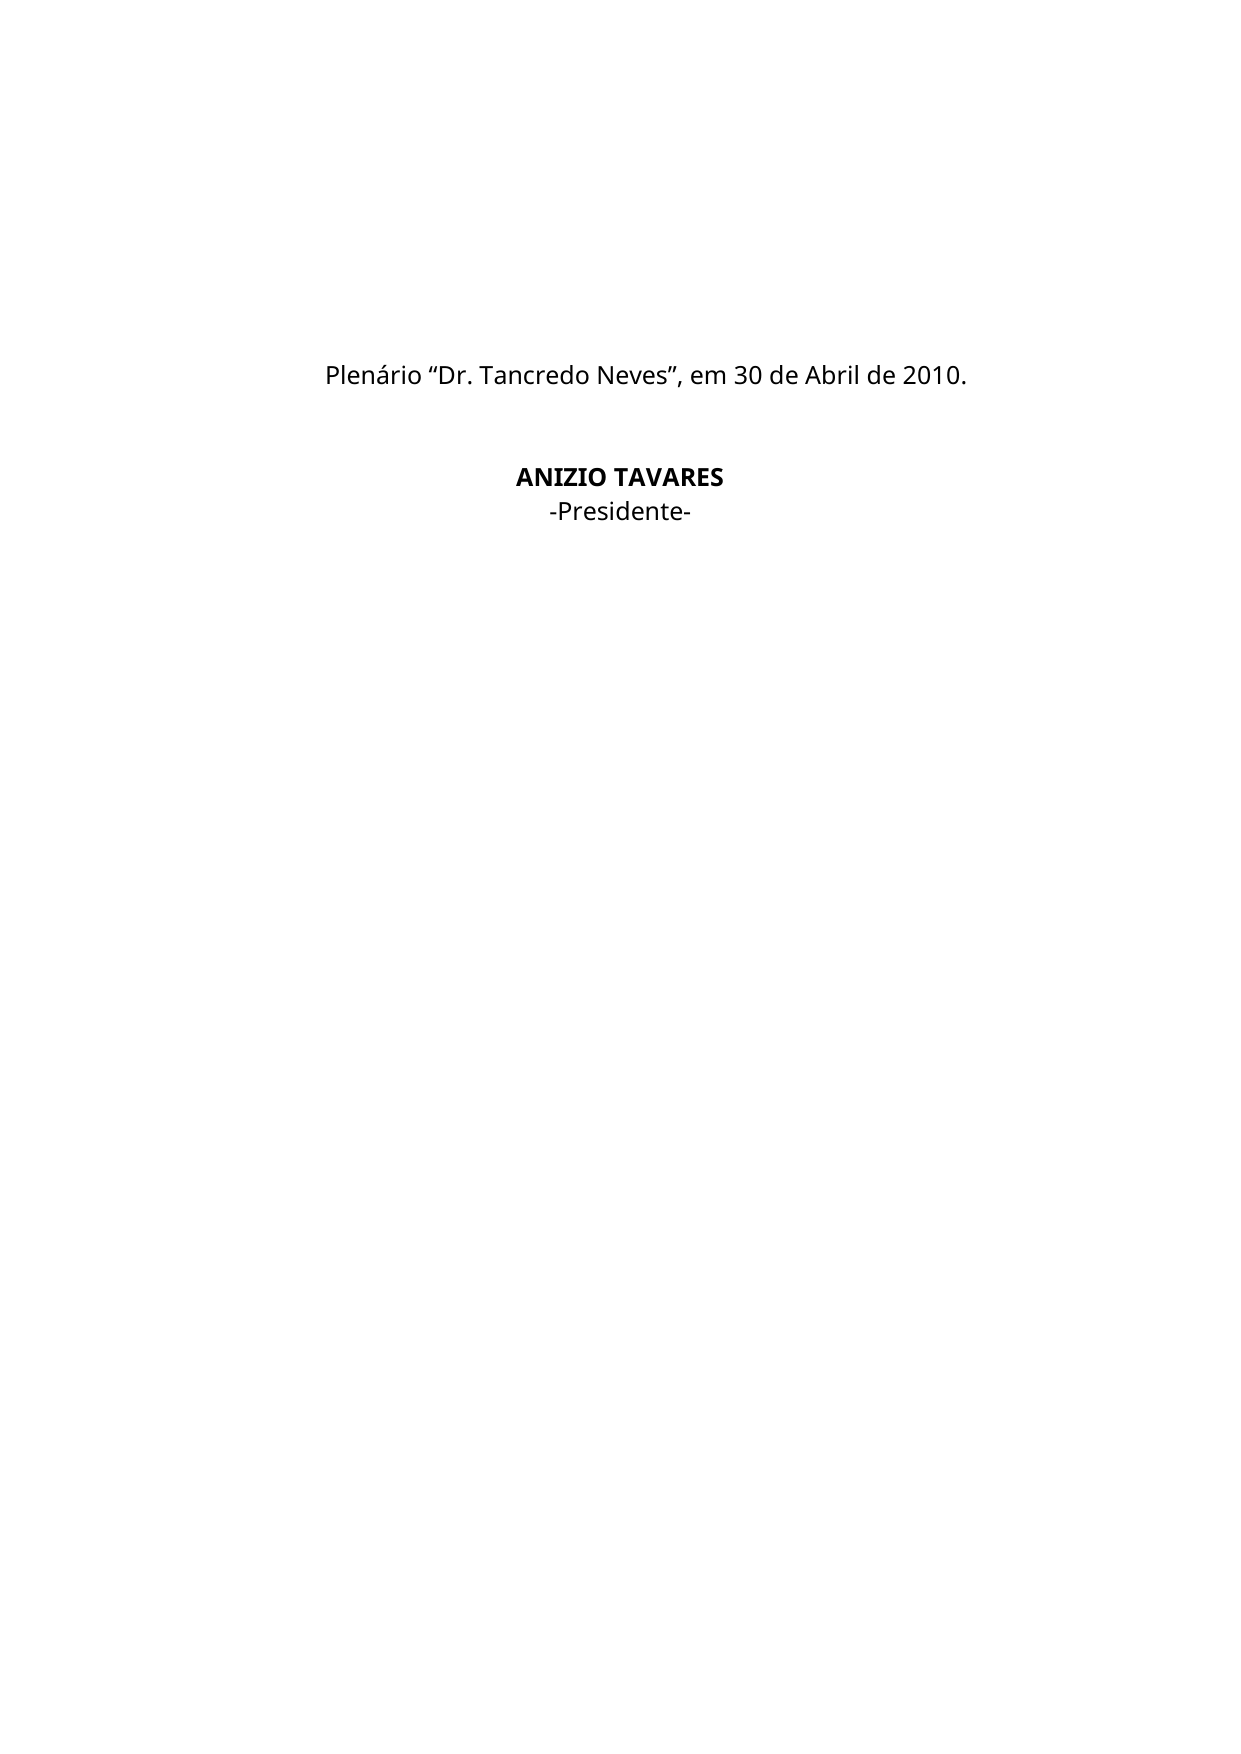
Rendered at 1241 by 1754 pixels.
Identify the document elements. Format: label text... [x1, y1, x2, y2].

text Plenário “Dr. Tancredo Neves”, em 30 de Abril de 2010. [177, 358, 1063, 392]
text ANIZIO TAVARES [177, 460, 1063, 494]
text -Presidente- [177, 494, 1063, 528]
